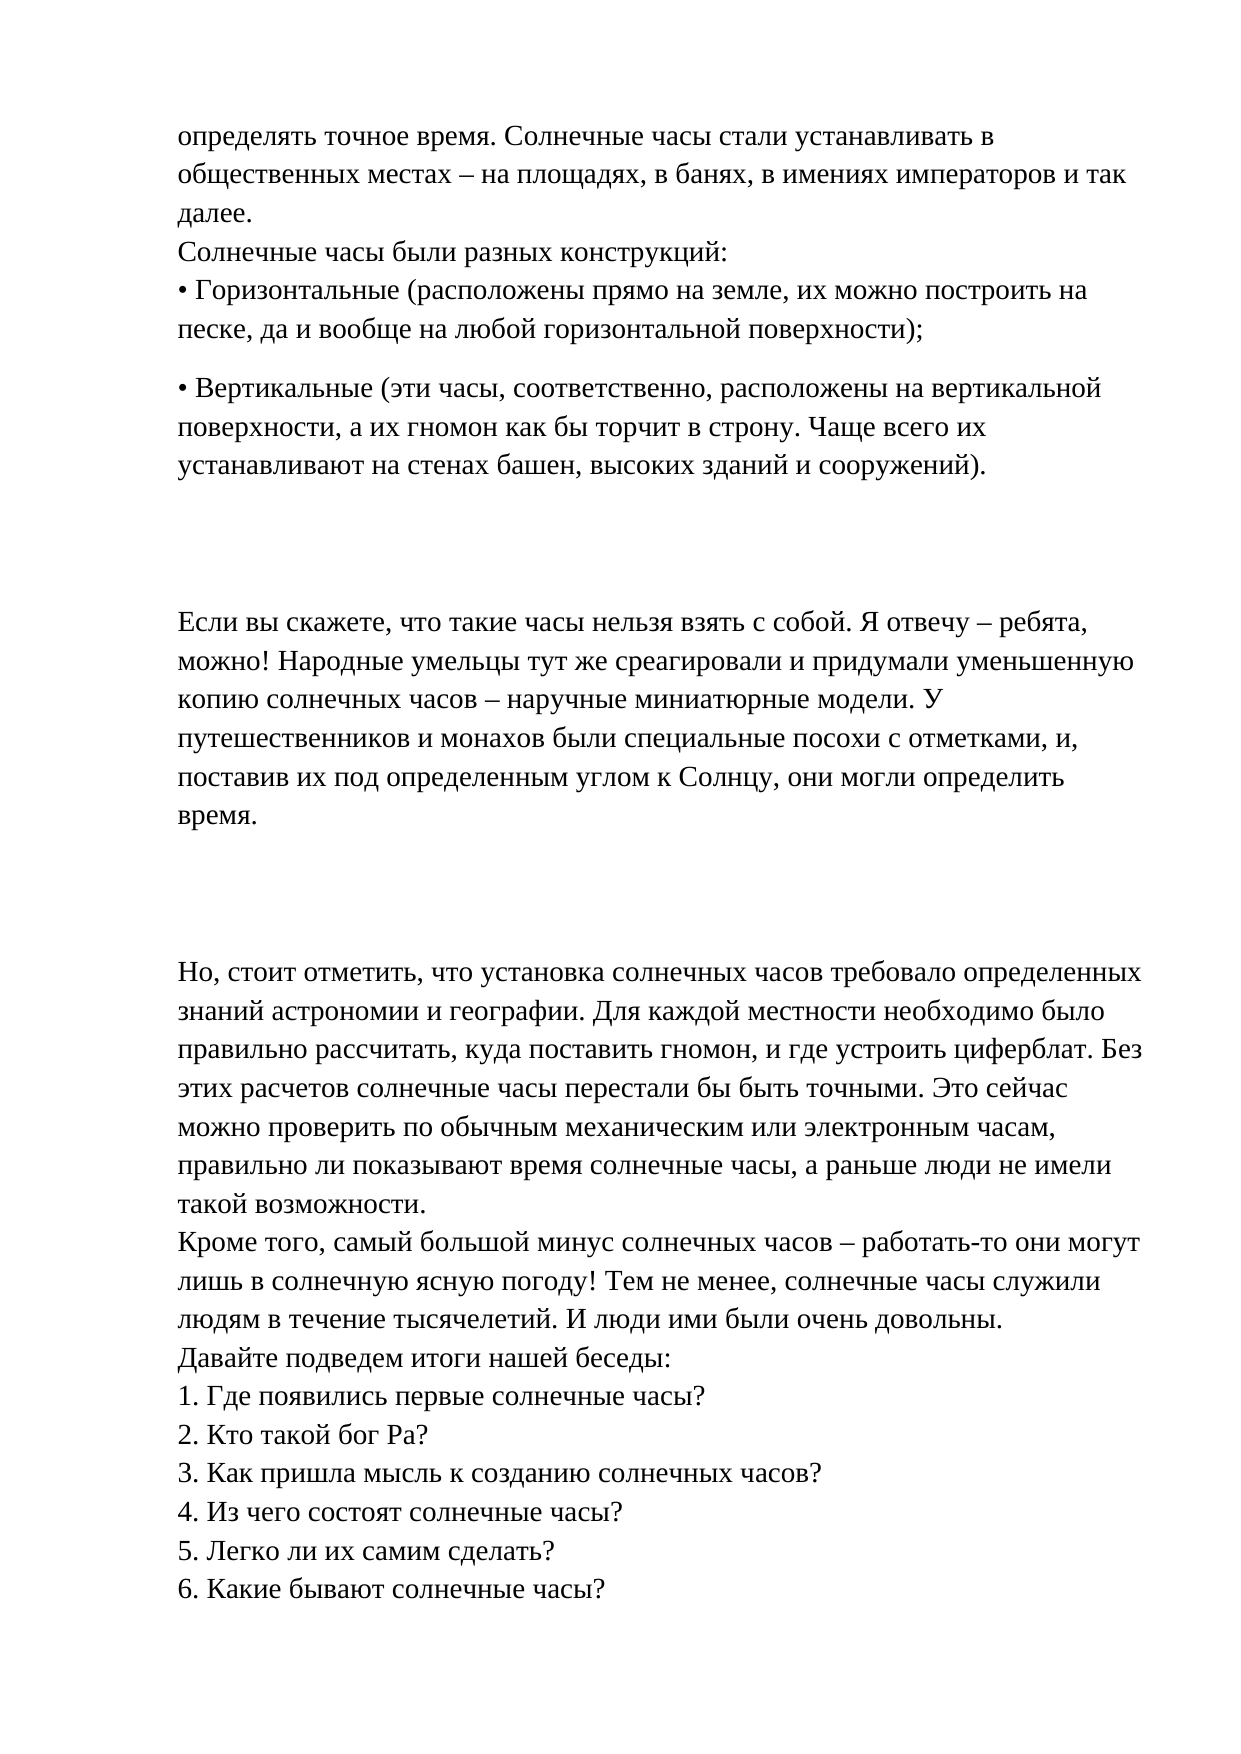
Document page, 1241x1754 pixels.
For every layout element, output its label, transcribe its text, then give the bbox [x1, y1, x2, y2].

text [177, 916, 1152, 1605]
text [177, 118, 1152, 344]
text Если вы скажете, что такие часы нельзя взять с собой. Я отвечу – ребята, можно! Народные умельцы тут же среагировали и придумали уменьшенную копию солнечных часов – наручные миниатюрные модели. У путешественников и монахов были специальные посохи с отметками, и, поставив их под определенным углом к Солнцу, они могли определить время. [177, 566, 1152, 831]
text • Вертикальные (эти часы, соответственно, расположены на вертикальной поверхности, а их гномон как бы торчит в строну. Чаще всего их устанавливают на стенах башен, высоких зданий и сооружений). [177, 370, 1152, 481]
